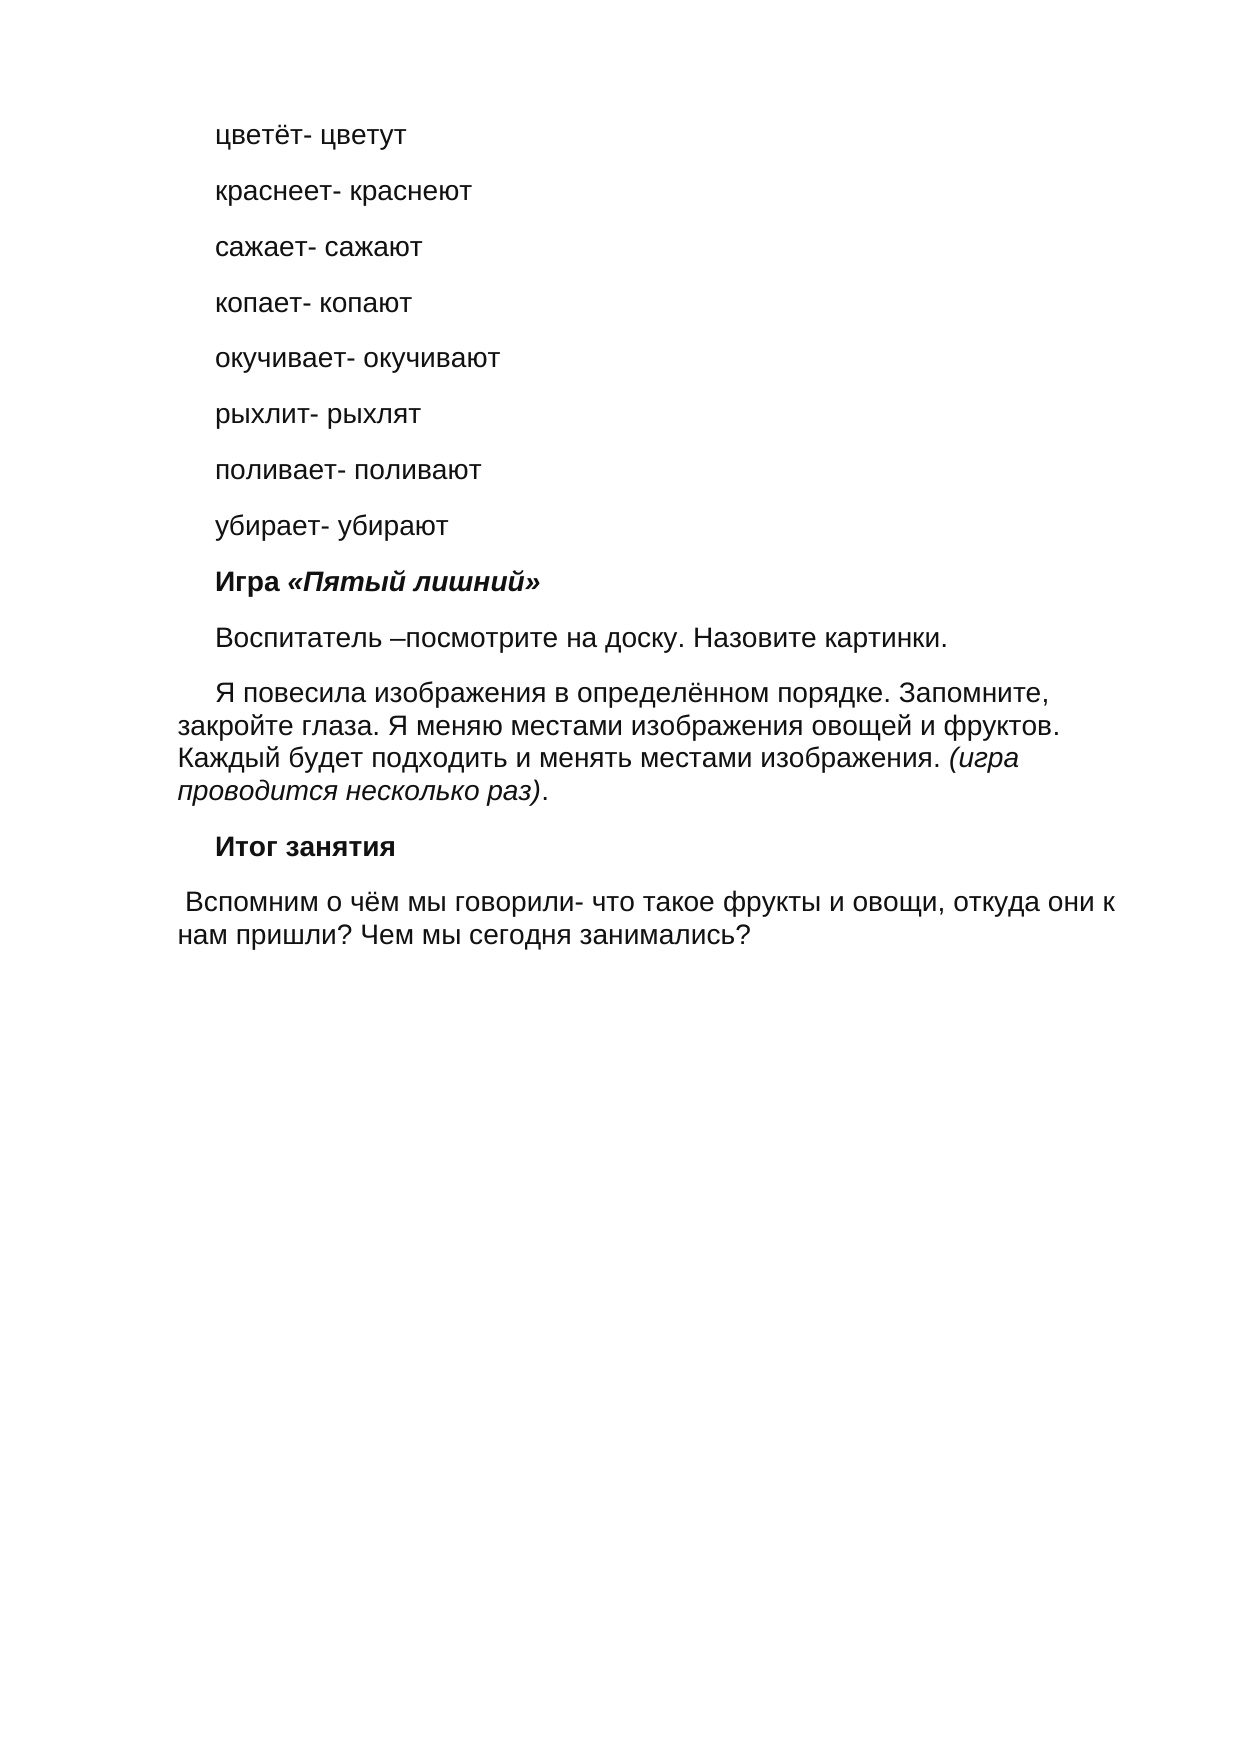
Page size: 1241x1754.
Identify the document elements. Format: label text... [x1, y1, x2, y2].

text убирает- убирают [177, 509, 1152, 541]
text краснеет- краснеют [177, 174, 1152, 206]
text Воспитатель –посмотрите на доску. Назовите картинки. [177, 621, 1152, 653]
text Игра «Пятый лишний» [177, 565, 1152, 597]
text сажает- сажают [177, 230, 1152, 262]
text Итог занятия [177, 829, 1152, 862]
text Я повесила изображения в определённом порядке. Запомните, закройте глаза. Я меняю местами изображения овощей и фруктов. Каждый будет подходить и менять местами изображения. (игра проводится несколько раз). [177, 676, 1152, 806]
text рыхлит- рыхлят [177, 397, 1152, 430]
text окучивает- окучивают [177, 341, 1152, 374]
text копает- копают [177, 286, 1152, 318]
text цветёт- цветут [177, 118, 1152, 151]
text поливает- поливают [177, 453, 1152, 486]
text Вспомним о чём мы говорили- что такое фрукты и овощи, откуда они к нам пришли? Чем мы сегодня занимались? [177, 885, 723, 918]
text Вспомним о чём мы говорили- что такое фрукты и овощи, откуда они к нам пришли? Чем мы сегодня занимались? [751, 885, 1152, 950]
